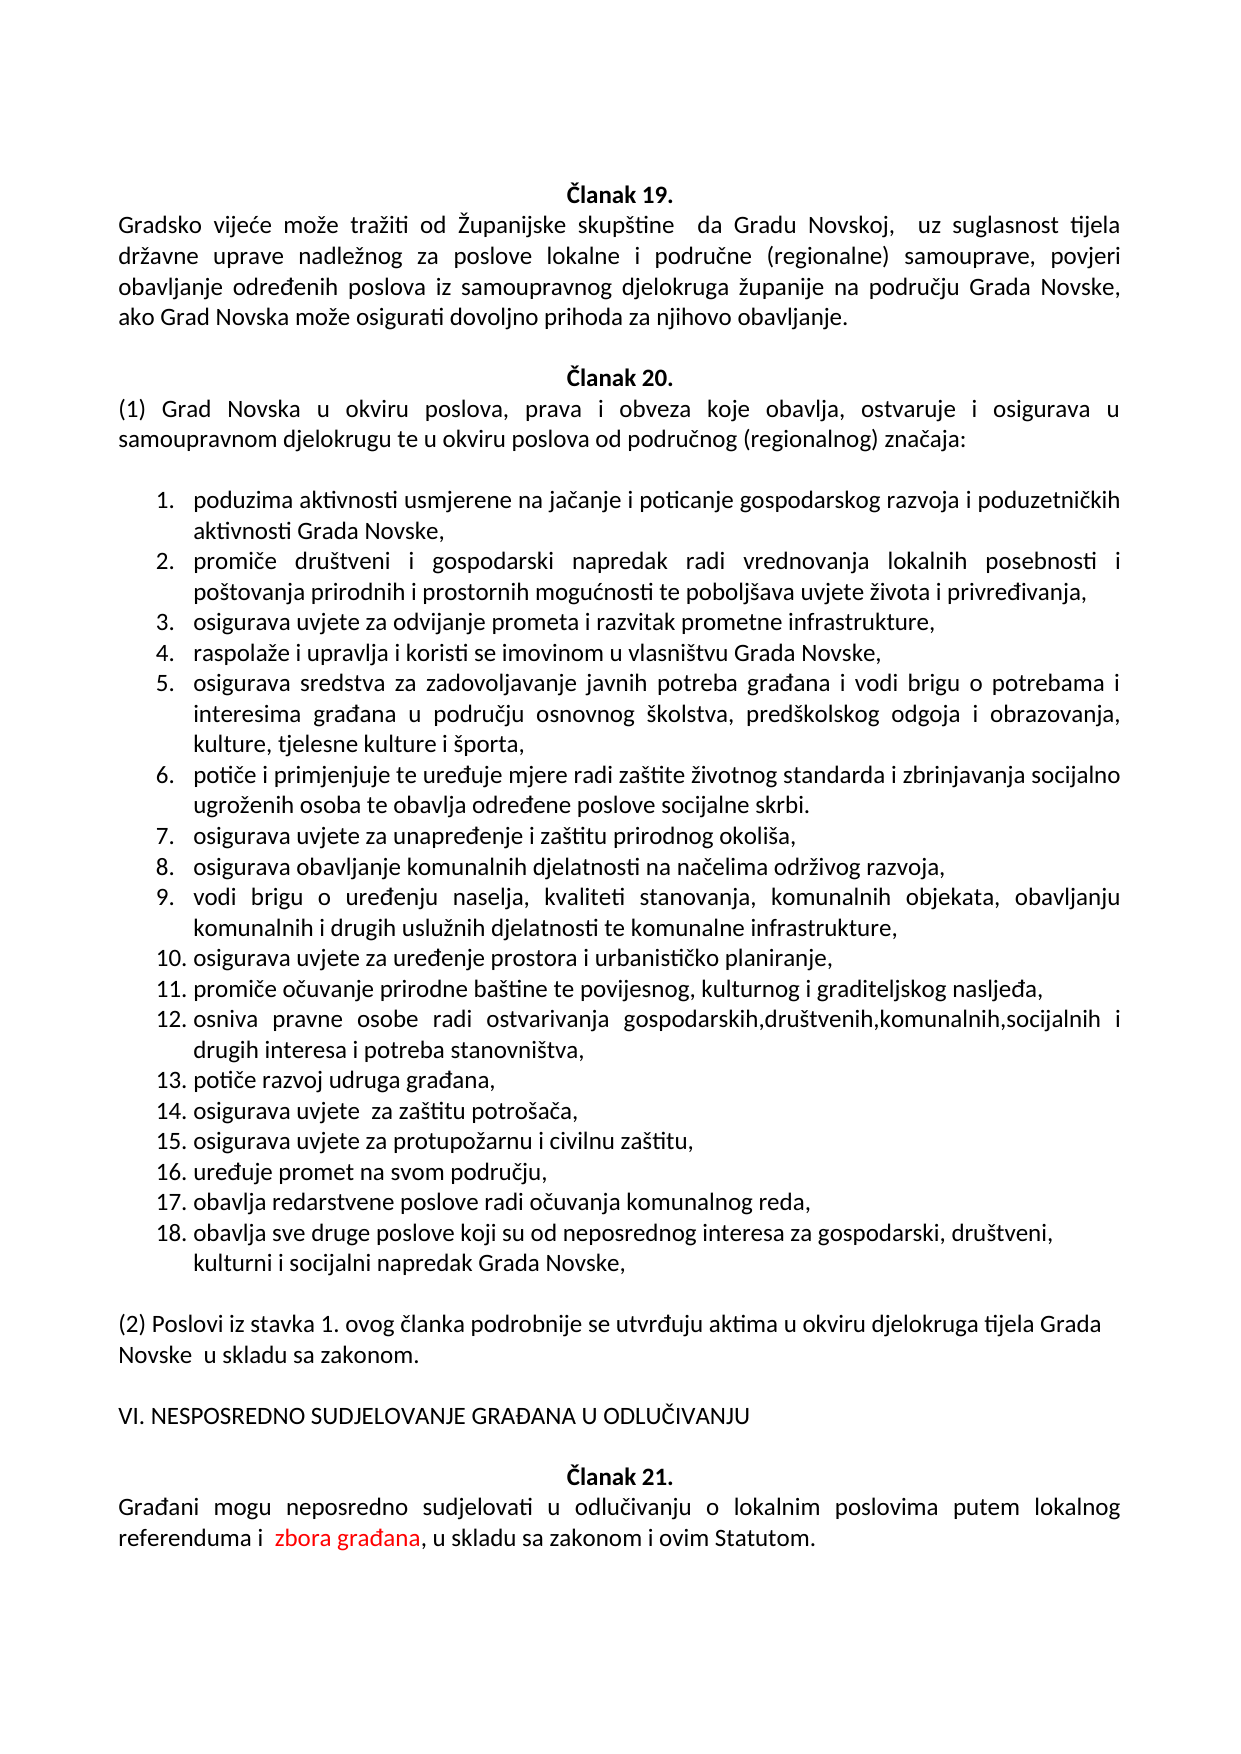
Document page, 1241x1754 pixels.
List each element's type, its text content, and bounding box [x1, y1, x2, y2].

text Članak 19. [118, 179, 1122, 210]
text Članak 21. [118, 1461, 1122, 1492]
list osigurava uvjete za zaštitu potrošača, [156, 1095, 1122, 1125]
list obavlja sve druge poslove koji su od neposrednog interesa za gospodarski, društveni, kulturni i socijalni napredak Grada Novske, [156, 1217, 1122, 1278]
list osigurava uvjete za unapređenje i zaštitu prirodnog okoliša, [156, 820, 1122, 851]
text Gradsko vijeće može tražiti od Županijske skupštine da Gradu Novskoj, uz suglasnost tijela državne uprave nadležnog za poslove lokalne i područne (regionalne) samouprave, povjeri obavljanje određenih poslova iz samoupravnog djelokruga županije na području Grada Novske, ako Grad Novska može osigurati dovoljno prihoda za njihovo obavljanje. [118, 210, 1122, 332]
list raspolaže i upravlja i koristi se imovinom u vlasništvu Grada Novske, [156, 637, 1122, 667]
list osigurava uvjete za odvijanje prometa i razvitak prometne infrastrukture, [156, 606, 1122, 637]
list promiče očuvanje prirodne baštine te povijesnog, kulturnog i graditeljskog nasljeđa, [156, 973, 1122, 1003]
text VI. NESPOSREDNO SUDJELOVANJE GRAĐANA U ODLUČIVANJU [118, 1400, 1122, 1431]
list osigurava obavljanje komunalnih djelatnosti na načelima održivog razvoja, [156, 851, 1122, 881]
list osigurava uvjete za uređenje prostora i urbanističko planiranje, [156, 942, 1122, 973]
list vodi brigu o uređenju naselja, kvaliteti stanovanja, komunalnih objekata, obavljanju komunalnih i drugih uslužnih djelatnosti te komunalne infrastrukture, [156, 881, 1122, 942]
list osigurava uvjete za protupožarnu i civilnu zaštitu, [156, 1125, 1122, 1156]
list potiče i primjenjuje te uređuje mjere radi zaštite životnog standarda i zbrinjavanja socijalno ugroženih osoba te obavlja određene poslove socijalne skrbi. [156, 759, 1122, 820]
text (2) Poslovi iz stavka 1. ovog članka podrobnije se utvrđuju aktima u okviru djelokruga tijela Grada Novske u skladu sa zakonom. [118, 1308, 1122, 1369]
text Članak 20. [118, 362, 1122, 393]
list potiče razvoj udruga građana, [156, 1064, 1122, 1095]
list uređuje promet na svom području, [156, 1156, 1122, 1186]
list osniva pravne osobe radi ostvarivanja gospodarskih,društvenih,komunalnih,socijalnih i drugih interesa i potreba stanovništva, [156, 1003, 1122, 1064]
list poduzima aktivnosti usmjerene na jačanje i poticanje gospodarskog razvoja i poduzetničkih aktivnosti Grada Novske, [156, 484, 1122, 545]
list promiče društveni i gospodarski napredak radi vrednovanja lokalnih posebnosti i poštovanja prirodnih i prostornih mogućnosti te poboljšava uvjete života i privređivanja, [156, 545, 1122, 606]
list osigurava sredstva za zadovoljavanje javnih potreba građana i vodi brigu o potrebama i interesima građana u području osnovnog školstva, predškolskog odgoja i obrazovanja, kulture, tjelesne kulture i športa, [156, 667, 1122, 759]
text (1) Grad Novska u okviru poslova, prava i obveza koje obavlja, ostvaruje i osigurava u samoupravnom djelokrugu te u okviru poslova od područnog (regionalnog) značaja: [118, 393, 1122, 454]
list obavlja redarstvene poslove radi očuvanja komunalnog reda, [156, 1186, 1122, 1217]
text Građani mogu neposredno sudjelovati u odlučivanju o lokalnim poslovima putem lokalnog referenduma i zbora građana, u skladu sa zakonom i ovim Statutom. [118, 1492, 1122, 1553]
